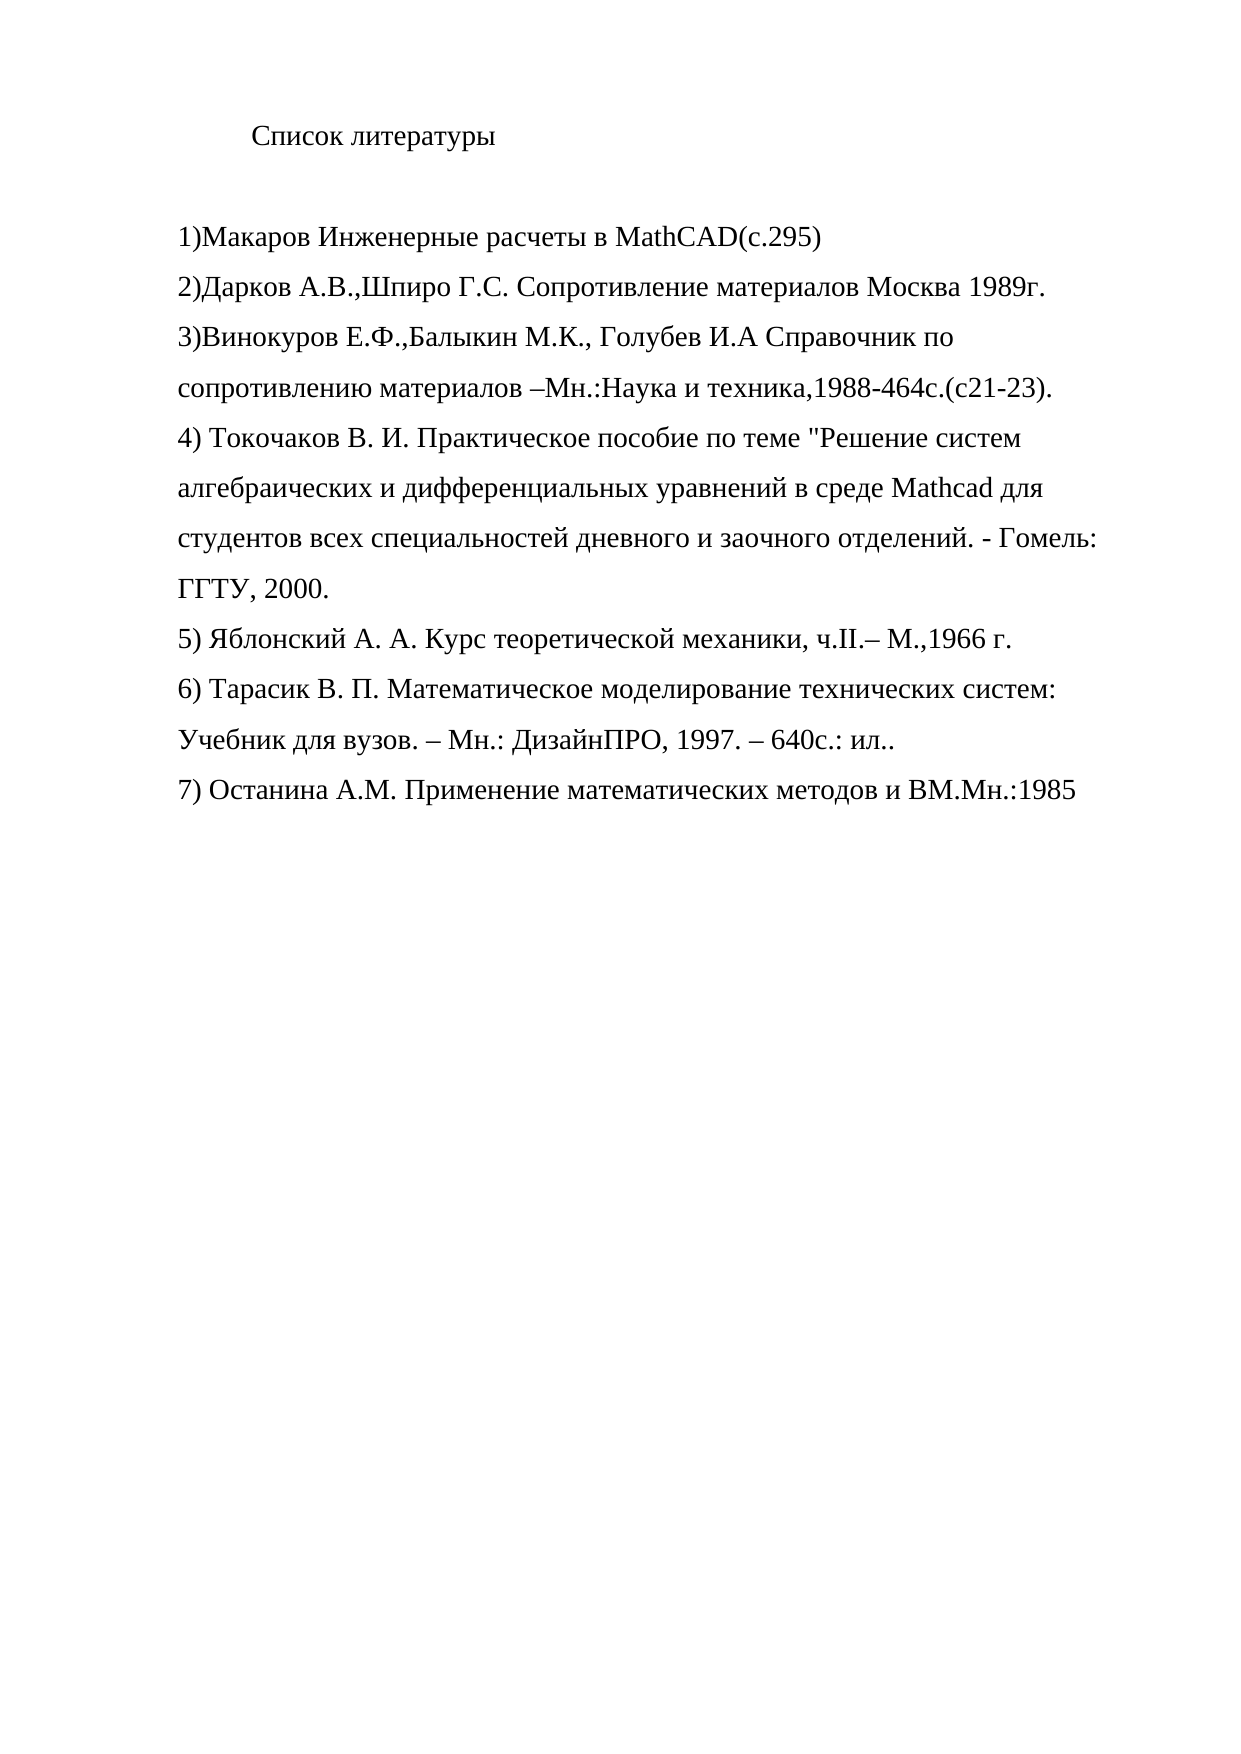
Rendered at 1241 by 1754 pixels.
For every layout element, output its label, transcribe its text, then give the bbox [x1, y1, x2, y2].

text 3)Винокуров Е.Ф.,Балыкин М.К., Голубев И.А Справочник по сопротивлению материалов –Мн.:Наука и техника,1988-464с.(с21-23). [177, 319, 1152, 403]
text 6) Тарасик В. П. Математическое моделирование технических систем: [177, 672, 1152, 705]
text Учебник для вузов. – Мн.: ДизайнПРО, 1997. – 640с.: ил.. [177, 722, 1152, 755]
text 4) Токочаков В. И. Практическое пособие по теме "Решение систем алгебраических и дифференциальных уравнений в среде Mathcad для студентов всех специальностей дневного и заочного отделений. - Гомель: ГГТУ, 2000. [177, 420, 1152, 604]
text 7) Останина А.М. Применение математических методов и ВМ.Мн.:1985 [177, 772, 1152, 806]
text 5) Яблонский А. А. Курс теоретической механики, ч.II.– М.,1966 г. [177, 621, 1152, 655]
text 1)Макаров Инженерные расчеты в MathCAD(c.295) [177, 219, 1152, 252]
text 2)Дарков А.В.,Шпиро Г.С. Сопротивление материалов Москва 1989г. [177, 269, 1152, 303]
text Список литературы [177, 118, 1152, 152]
